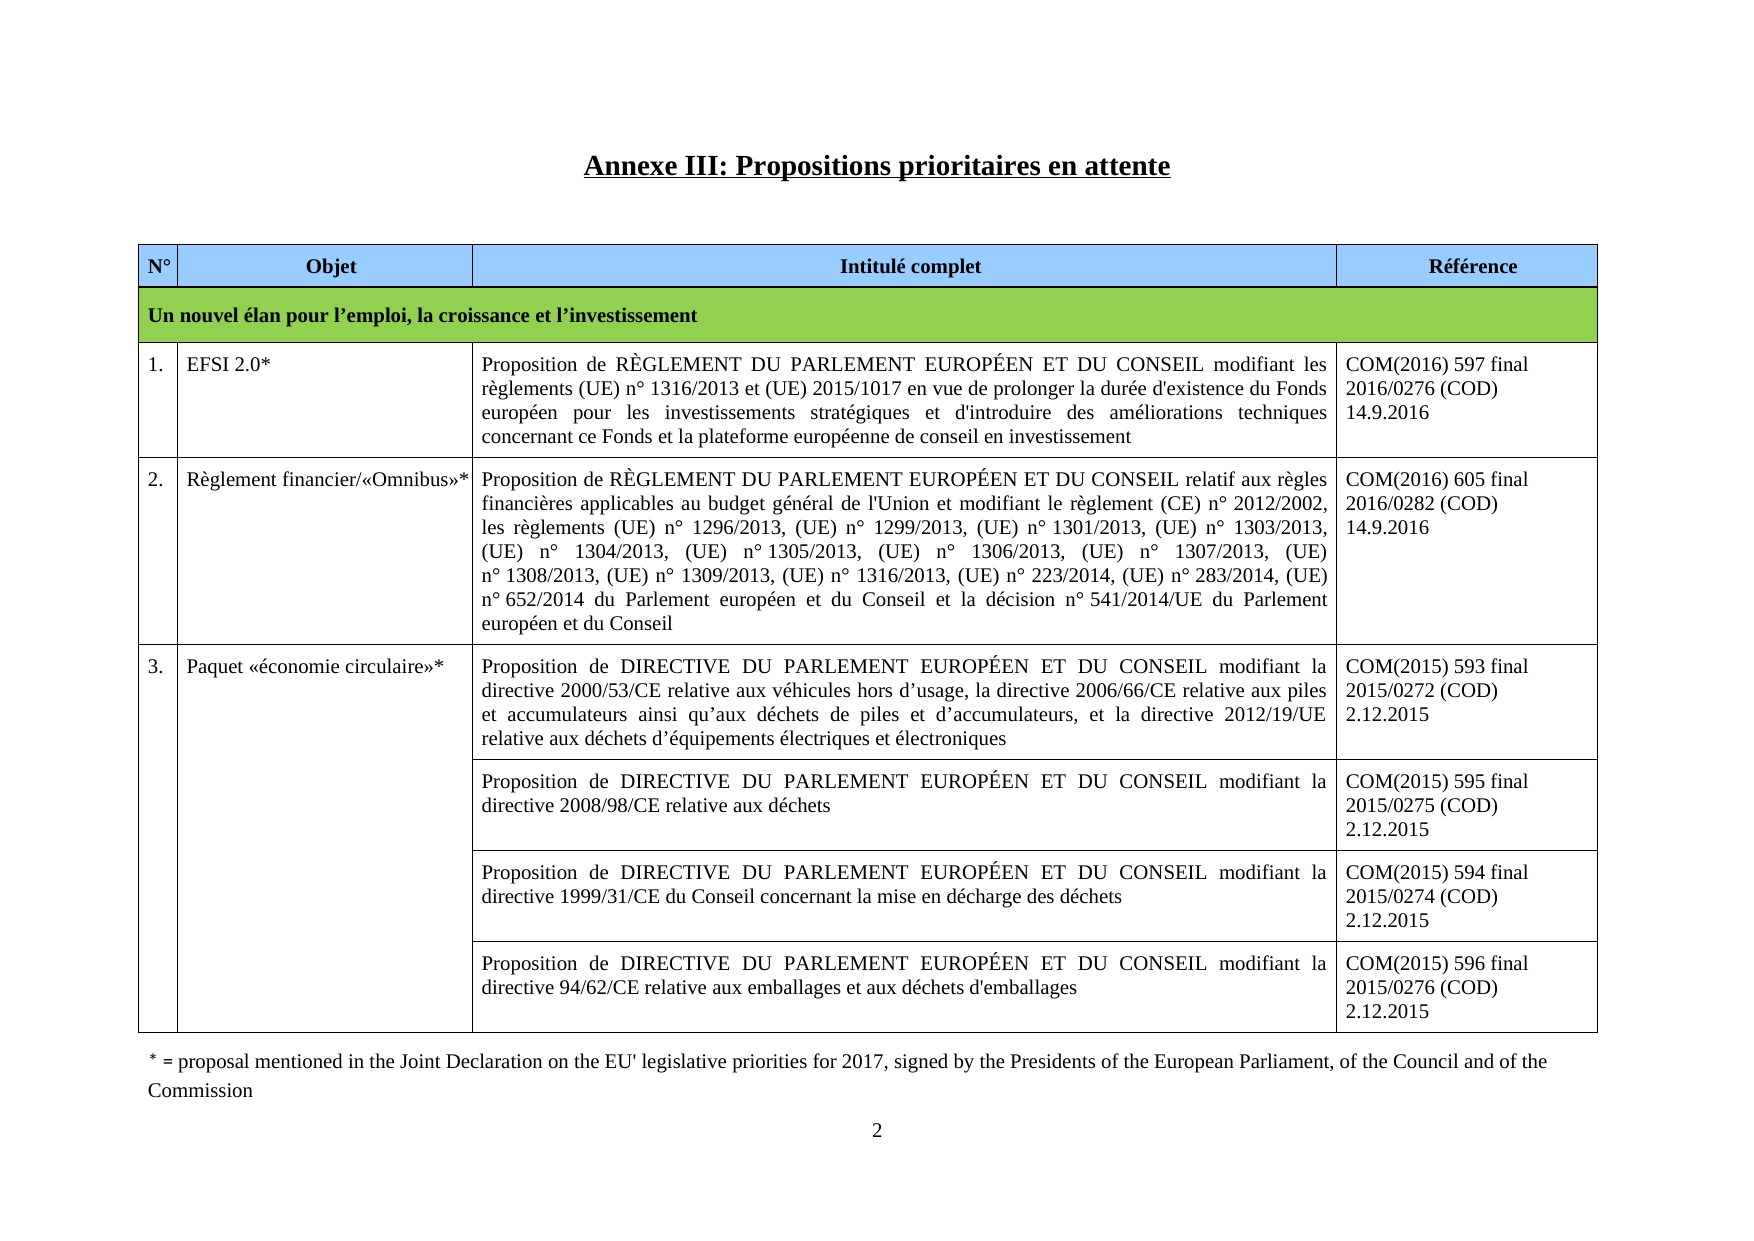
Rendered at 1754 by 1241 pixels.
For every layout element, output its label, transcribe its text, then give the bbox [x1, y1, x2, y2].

table_cell Proposition de DIRECTIVE DU PARLEMENT EUROPÉEN ET DU CONSEIL modifiant la directive 94/62/CE relative aux emballages et aux déchets d'emballages [473, 942, 1336, 1032]
table_cell EFSI 2.0* [178, 343, 472, 457]
table_header N° [139, 245, 177, 286]
table_cell COM(2015) 596 final 2015/0276 (COD) 2.12.2015 [1337, 942, 1597, 1032]
table_header Référence [1337, 245, 1597, 286]
table_cell Proposition de RÈGLEMENT DU PARLEMENT EUROPÉEN ET DU CONSEIL modifiant les règlements (UE) n° 1316/2013 et (UE) 2015/1017 en vue de prolonger la durée d'existence du Fonds européen pour les investissements stratégiques et d'introduire des améliorations techniques concernant ce Fonds et la plateforme européenne de conseil en investissement [473, 343, 1336, 457]
table_cell COM(2015) 595 final 2015/0275 (COD) 2.12.2015 [1337, 760, 1597, 850]
table_cell [139, 458, 177, 644]
table_cell COM(2015) 594 final 2015/0274 (COD) 2.12.2015 [1337, 851, 1597, 941]
table_cell Règlement financier/«Omnibus»* [178, 458, 472, 644]
table_cell Un nouvel élan pour l’emploi, la croissance et l’investissement [139, 288, 1597, 342]
text Annexe III: Propositions prioritaires en attente [148, 148, 1606, 181]
table_header Objet [178, 245, 472, 286]
table_header Intitulé complet [473, 245, 1336, 286]
table_cell COM(2016) 597 final 2016/0276 (COD) 14.9.2016 [1337, 343, 1597, 457]
table_cell [139, 343, 177, 457]
table_cell COM(2015) 593 final 2015/0272 (COD) 2.12.2015 [1337, 645, 1597, 759]
table_cell COM(2016) 605 final 2016/0282 (COD) 14.9.2016 [1337, 458, 1597, 644]
table_cell Paquet «économie circulaire»* [178, 645, 472, 1032]
table_cell Proposition de RÈGLEMENT DU PARLEMENT EUROPÉEN ET DU CONSEIL relatif aux règles financières applicables au budget général de l'Union et modifiant le règlement (CE) n° 2012/2002, les règlements (UE) n° 1296/2013, (UE) n° 1299/2013, (UE) n° 1301/2013, (UE) n° 1303/2013, (UE) n° 1304/2013, (UE) n° 1305/2013, (UE) n° 1306/2013, (UE) n° 1307/2013, (UE) n° 1308/2013, (UE) n° 1309/2013, (UE) n° 1316/2013, (UE) n° 223/2014, (UE) n° 283/2014, (UE) n° 652/2014 du Parlement européen et du Conseil et la décision n° 541/2014/UE du Parlement européen et du Conseil [473, 458, 1336, 644]
table_cell [139, 645, 177, 1032]
table_cell Proposition de DIRECTIVE DU PARLEMENT EUROPÉEN ET DU CONSEIL modifiant la directive 1999/31/CE du Conseil concernant la mise en décharge des déchets [473, 851, 1336, 941]
table_cell Proposition de DIRECTIVE DU PARLEMENT EUROPÉEN ET DU CONSEIL modifiant la directive 2008/98/CE relative aux déchets [473, 760, 1336, 850]
table_cell Proposition de DIRECTIVE DU PARLEMENT EUROPÉEN ET DU CONSEIL modifiant la directive 2000/53/CE relative aux véhicules hors d’usage, la directive 2006/66/CE relative aux piles et accumulateurs ainsi qu’aux déchets de piles et d’accumulateurs, et la directive 2012/19/UE relative aux déchets d’équipements électriques et électroniques [473, 645, 1336, 759]
